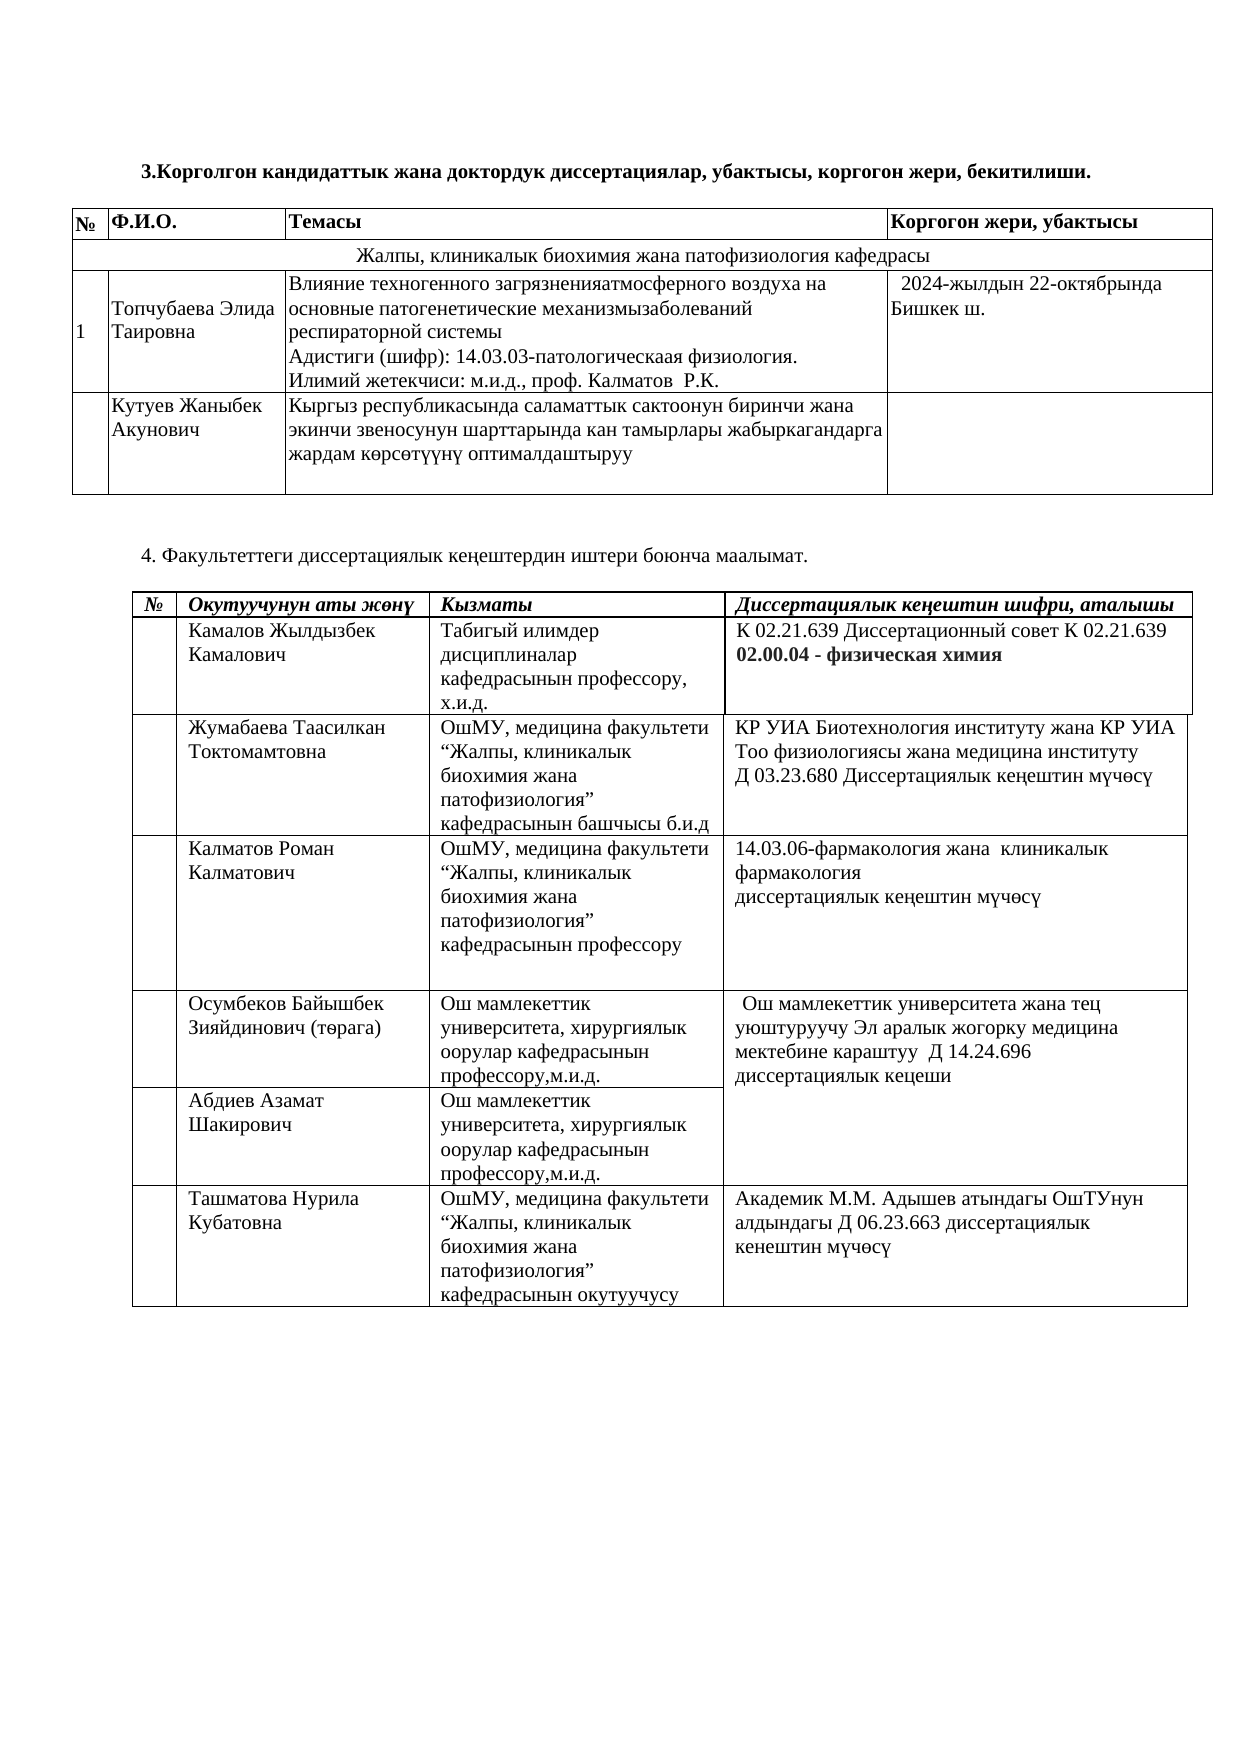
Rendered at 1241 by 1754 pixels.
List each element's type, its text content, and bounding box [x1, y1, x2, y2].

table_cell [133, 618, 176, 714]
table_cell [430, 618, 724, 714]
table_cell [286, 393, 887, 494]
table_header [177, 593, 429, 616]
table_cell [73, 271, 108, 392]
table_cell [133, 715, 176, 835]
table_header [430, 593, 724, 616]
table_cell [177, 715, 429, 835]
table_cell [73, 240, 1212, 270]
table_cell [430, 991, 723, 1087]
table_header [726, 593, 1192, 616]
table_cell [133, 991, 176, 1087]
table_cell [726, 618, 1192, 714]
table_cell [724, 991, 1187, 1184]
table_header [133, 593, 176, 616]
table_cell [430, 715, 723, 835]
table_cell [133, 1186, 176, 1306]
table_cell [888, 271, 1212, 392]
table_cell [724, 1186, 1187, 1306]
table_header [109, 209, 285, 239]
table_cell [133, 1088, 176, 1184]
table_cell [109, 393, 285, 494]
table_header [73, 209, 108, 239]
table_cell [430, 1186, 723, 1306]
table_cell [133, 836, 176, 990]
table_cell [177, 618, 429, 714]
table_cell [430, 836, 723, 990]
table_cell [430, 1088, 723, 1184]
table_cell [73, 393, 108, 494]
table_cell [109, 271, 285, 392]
text 4. Факультеттеги диссертациялык кеңештердин иштери боюнча маалымат. [141, 543, 1181, 567]
text 3.Корголгон кандидаттык жана доктордук диссертациялар, убактысы, коргогон жери, бекитилиши. [141, 159, 1181, 183]
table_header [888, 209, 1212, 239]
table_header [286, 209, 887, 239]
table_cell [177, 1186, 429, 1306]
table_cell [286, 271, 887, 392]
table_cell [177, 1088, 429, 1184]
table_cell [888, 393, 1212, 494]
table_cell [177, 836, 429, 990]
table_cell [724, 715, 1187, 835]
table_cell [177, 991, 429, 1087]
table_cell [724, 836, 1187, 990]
